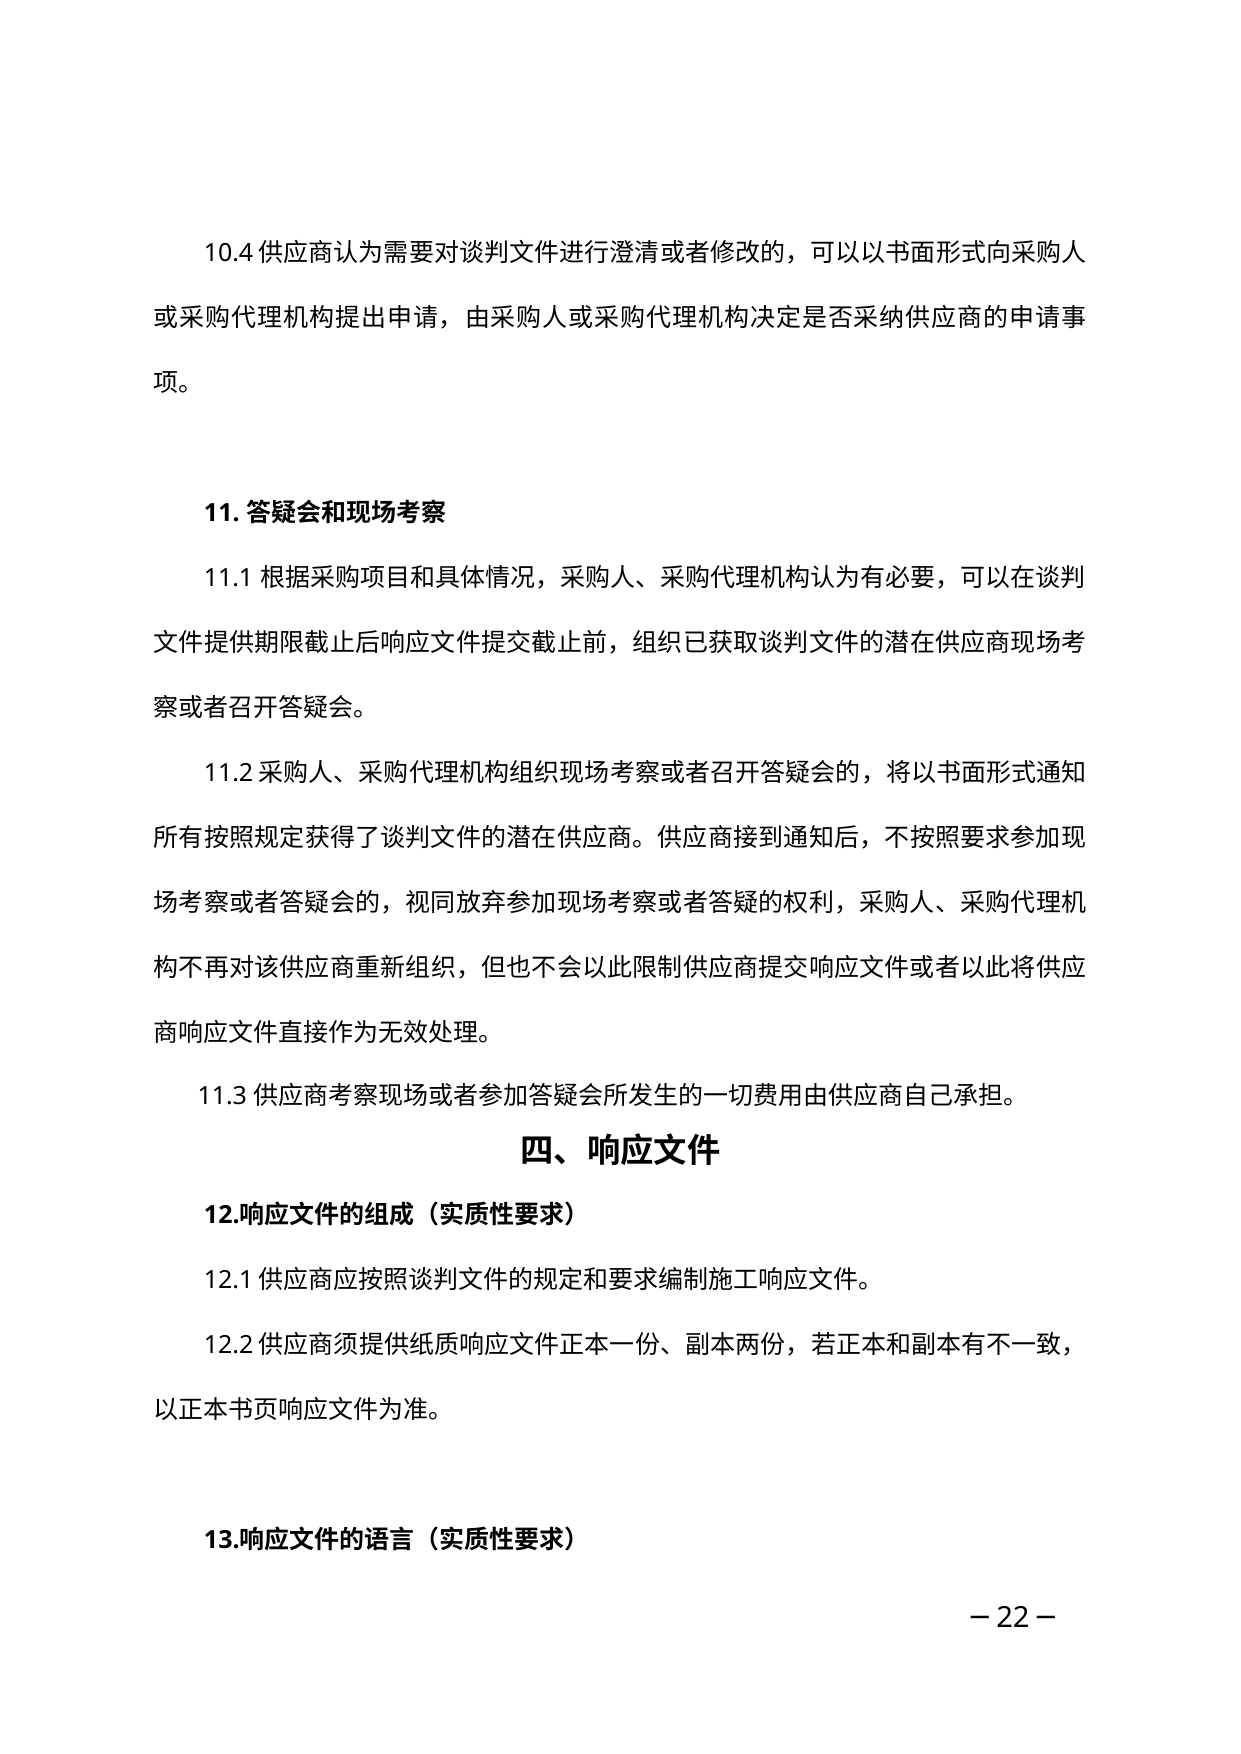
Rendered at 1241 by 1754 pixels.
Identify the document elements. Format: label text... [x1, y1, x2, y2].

text 11.2采购人、采购代理机构组织现场考察或者召开答疑会的，将以书面形式通知所有按照规定获得了谈判文件的潜在供应商。供应商接到通知后，不按照要求参加现场考察或者答疑会的，视同放弃参加现场考察或者答疑的权利，采购人、采购代理机构不再对该供应商重新组织，但也不会以此限制供应商提交响应文件或者以此将供应商响应文件直接作为无效处理。 [153, 738, 1087, 1063]
text 11.1 根据采购项目和具体情况，采购人、采购代理机构认为有必要，可以在谈判文件提供期限截止后响应文件提交截止前，组织已获取谈判文件的潜在供应商现场考察或者召开答疑会。 [153, 543, 1087, 738]
subtitle 11. 答疑会和现场考察 [153, 478, 1087, 543]
subtitle 13.响应文件的语言（实质性要求） [153, 1505, 1087, 1570]
subtitle 四、响应文件 [153, 1115, 1087, 1180]
text 10.4供应商认为需要对谈判文件进行澄清或者修改的，可以以书面形式向采购人或采购代理机构提出申请，由采购人或采购代理机构决定是否采纳供应商的申请事项。 [153, 218, 1087, 413]
text 12.2供应商须提供纸质响应文件正本一份、副本两份，若正本和副本有不一致，以正本书页响应文件为准。 [154, 1310, 1087, 1440]
text 12.1供应商应按照谈判文件的规定和要求编制施工响应文件。 [154, 1245, 1087, 1310]
text 12.响应文件的组成（实质性要求） [153, 1180, 1087, 1245]
text 11.3 供应商考察现场或者参加答疑会所发生的一切费用由供应商自己承担。 [153, 1063, 1087, 1115]
